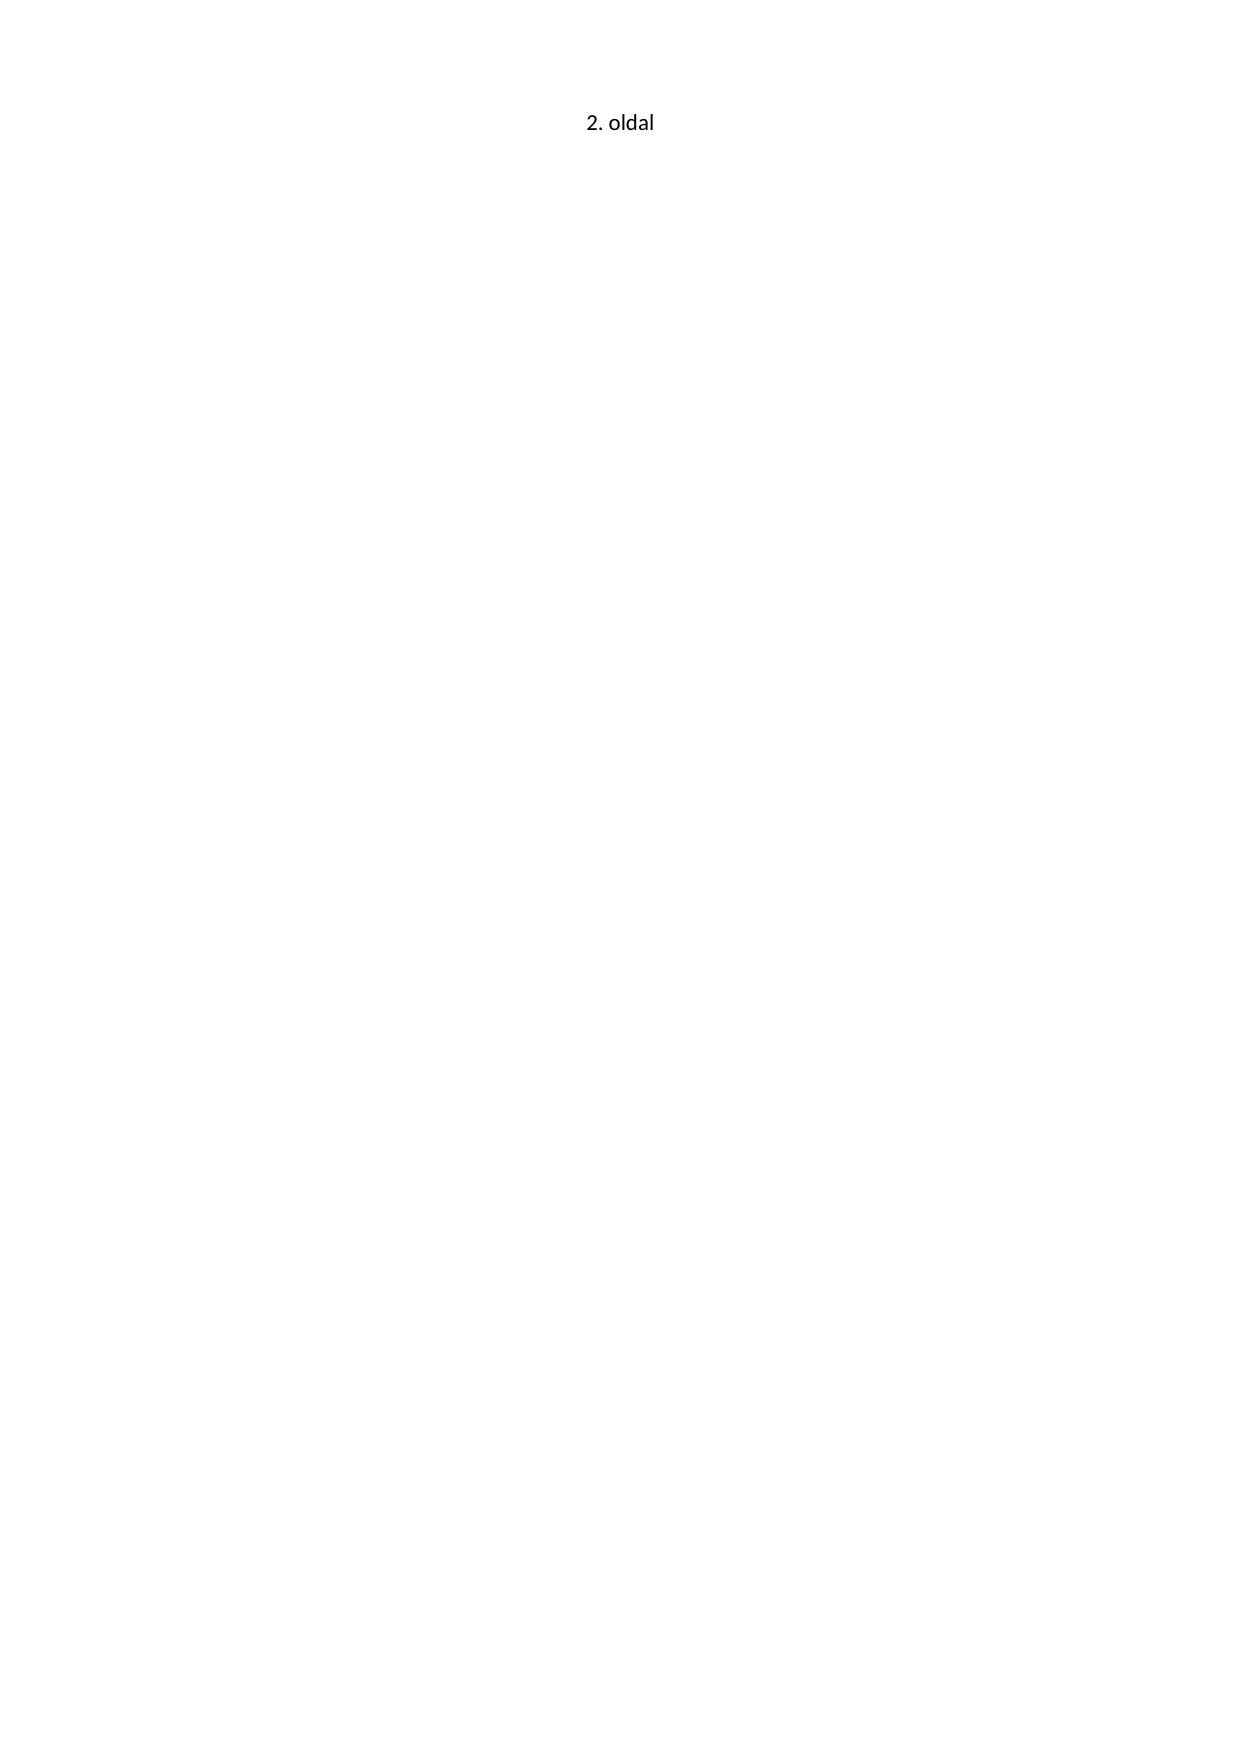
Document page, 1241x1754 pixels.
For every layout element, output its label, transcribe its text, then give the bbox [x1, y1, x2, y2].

text 2. oldal [75, 108, 1165, 136]
